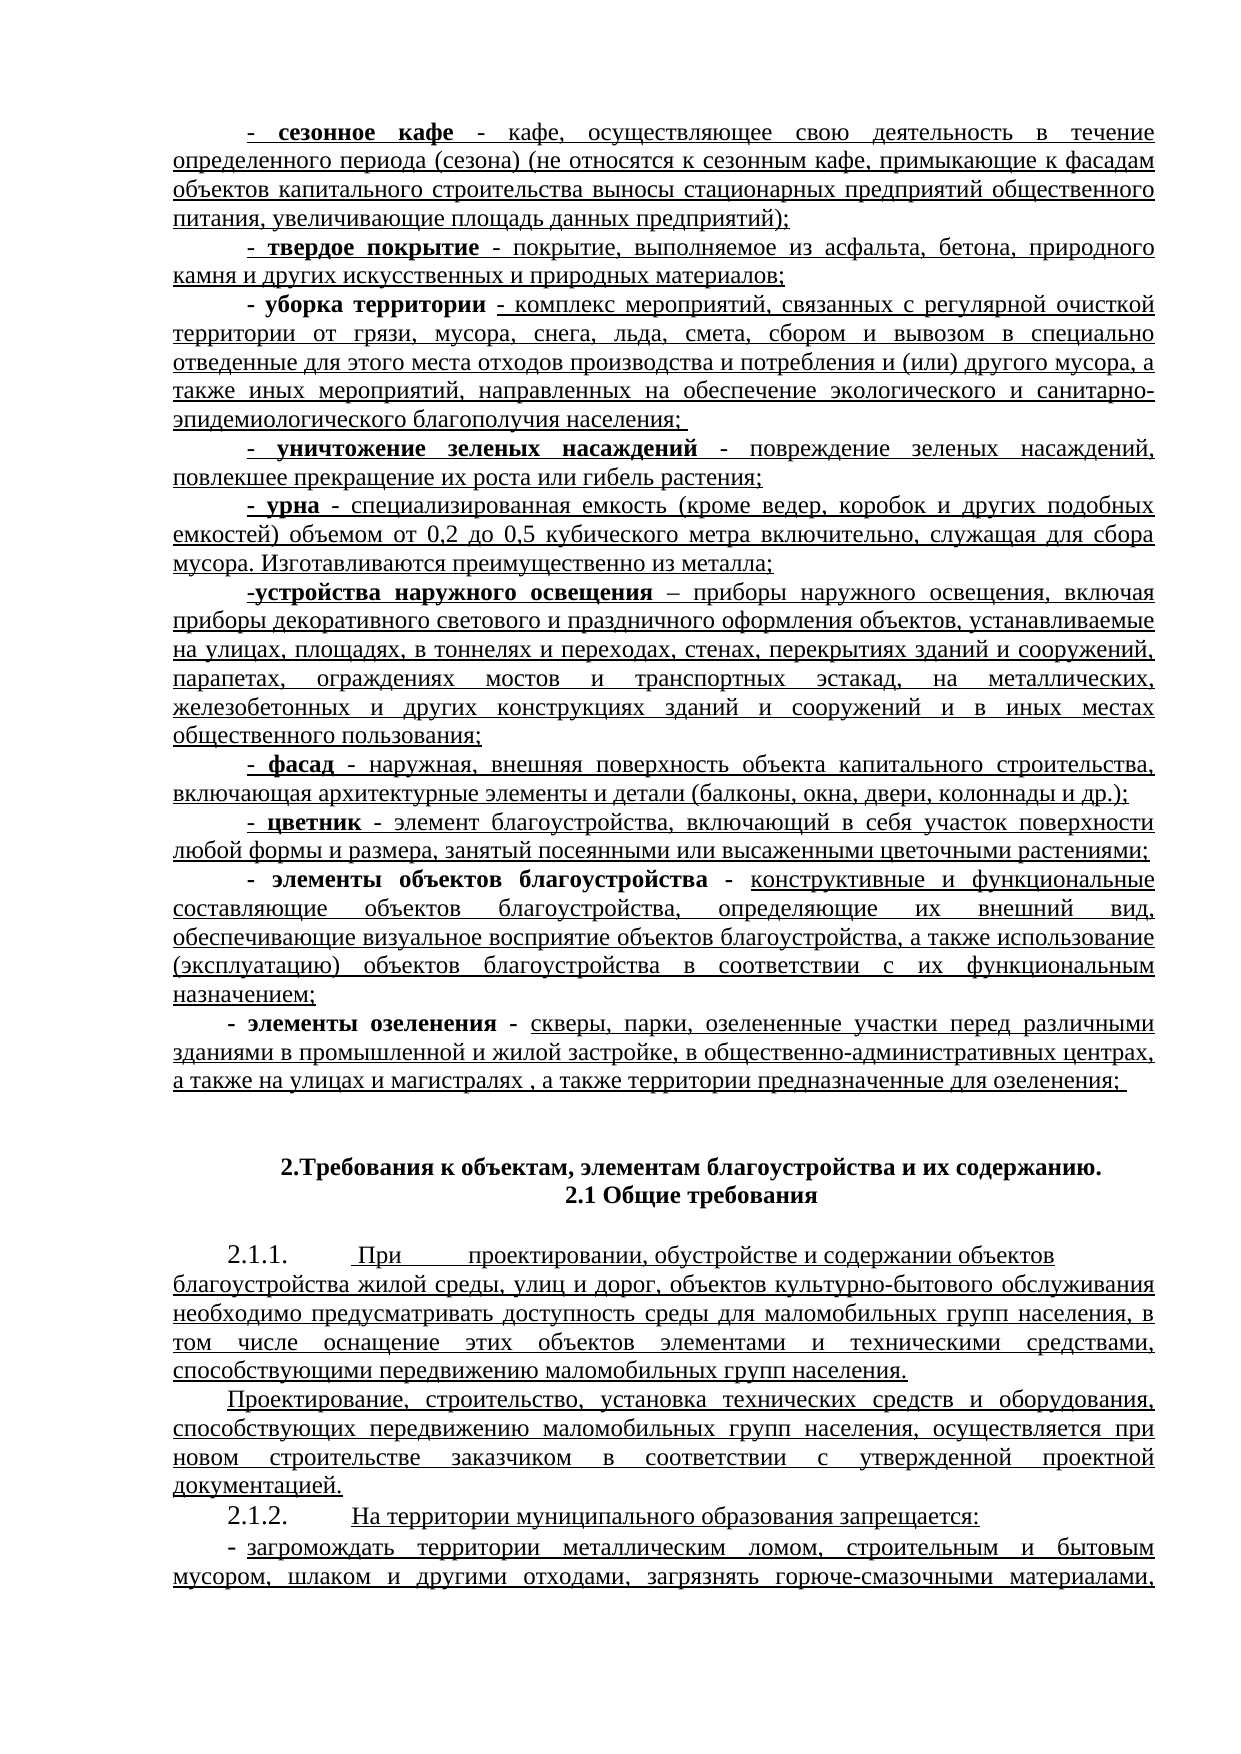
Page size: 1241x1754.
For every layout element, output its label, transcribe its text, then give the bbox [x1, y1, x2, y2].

text - элементы объектов благоустройства - конструктивные и функциональные составляющие объектов благоустройства, определяющие их внешний вид, обеспечивающие визуальное восприятие объектов благоустройства, а также использование (эксплуатацию) объектов благоустройства в соответствии с их функциональным назначением; [173, 977, 1155, 1008]
list При проектировании, обустройстве и содержании объектов [173, 1238, 1155, 1269]
text -устройства наружного освещения – приборы наружного освещения, включая приборы декоративного светового и праздничного оформления объектов, устанавливаемые на улицах, площадях, в тоннелях и переходах, стенах, перекрытиях зданий и сооружений, парапетах, ограждениях мостов и транспортных эстакад, на металлических, железобетонных и других конструкциях зданий и сооружений и в иных местах общественного пользования; [173, 661, 1155, 688]
text - уборка территории - комплекс мероприятий, связанных с регулярной очисткой территории от грязи, мусора, снега, льда, смета, сбором и вывозом в специально отведенные для этого места отходов производства и потребления и (или) другого мусора, а также иных мероприятий, направленных на обеспечение экологического и санитарно-эпидемиологического благополучия населения; [173, 289, 1155, 343]
text - цветник - элемент благоустройства, включающий в себя участок поверхности любой формы и размера, занятый посеянными или высаженными цветочными растениями; [173, 807, 1155, 864]
text -устройства наружного освещения – приборы наружного освещения, включая приборы декоративного светового и праздничного оформления объектов, устанавливаемые на улицах, площадях, в тоннелях и переходах, стенах, перекрытиях зданий и сооружений, парапетах, ограждениях мостов и транспортных эстакад, на металлических, железобетонных и других конструкциях зданий и сооружений и в иных местах общественного пользования; [173, 718, 1155, 749]
text благоустройства жилой среды, улиц и дорог, объектов культурно-бытового обслуживания необходимо предусматривать доступность среды для маломобильных групп населения, в том числе оснащение этих объектов элементами и техническими средствами, способствующими передвижению маломобильных групп населения. [173, 1324, 1155, 1352]
text - сезонное кафе - кафе, осуществляющее свою деятельность в течение определенного периода (сезона) (не относятся к сезонным кафе, примыкающие к фасадам объектов капитального строительства выносы стационарных предприятий общественного питания, увеличивающие площадь данных предприятий); [173, 201, 1155, 232]
text -устройства наружного освещения – приборы наружного освещения, включая приборы декоративного светового и праздничного оформления объектов, устанавливаемые на улицах, площадях, в тоннелях и переходах, стенах, перекрытиях зданий и сооружений, парапетах, ограждениях мостов и транспортных эстакад, на металлических, железобетонных и других конструкциях зданий и сооружений и в иных местах общественного пользования; [173, 632, 1155, 659]
text -устройства наружного освещения – приборы наружного освещения, включая приборы декоративного светового и праздничного оформления объектов, устанавливаемые на улицах, площадях, в тоннелях и переходах, стенах, перекрытиях зданий и сооружений, парапетах, ограждениях мостов и транспортных эстакад, на металлических, железобетонных и других конструкциях зданий и сооружений и в иных местах общественного пользования; [173, 577, 1155, 630]
text - уборка территории - комплекс мероприятий, связанных с регулярной очисткой территории от грязи, мусора, снега, льда, смета, сбором и вывозом в специально отведенные для этого места отходов производства и потребления и (или) другого мусора, а также иных мероприятий, направленных на обеспечение экологического и санитарно-эпидемиологического благополучия населения; [173, 402, 1155, 433]
text - урна - специализированная емкость (кроме ведер, коробок и других подобных емкостей) объемом от 0,2 до 0,5 кубического метра включительно, служащая для сбора мусора. Изготавливаются преимущественно из металла; [173, 546, 1155, 577]
text - уничтожение зеленых насаждений - повреждение зеленых насаждений, повлекшее прекращение их роста или гибель растения; [173, 433, 1155, 490]
text Проектирование, строительство, установка технических средств и оборудования, способствующих передвижению маломобильных групп населения, осуществляется при новом строительстве заказчиком в соответствии с утвержденной проектной документацией. [173, 1468, 1155, 1499]
text - твердое покрытие - покрытие, выполняемое из асфальта, бетона, природного камня и других искусственных и природных материалов; [173, 232, 1155, 289]
text - элементы объектов благоустройства - конструктивные и функциональные составляющие объектов благоустройства, определяющие их внешний вид, обеспечивающие визуальное восприятие объектов благоустройства, а также использование (эксплуатацию) объектов благоустройства в соответствии с их функциональным назначением; [173, 948, 1155, 975]
text - сезонное кафе - кафе, осуществляющее свою деятельность в течение определенного периода (сезона) (не относятся к сезонным кафе, примыкающие к фасадам объектов капитального строительства выносы стационарных предприятий общественного питания, увеличивающие площадь данных предприятий); [173, 117, 1155, 170]
text Проектирование, строительство, установка технических средств и оборудования, способствующих передвижению маломобильных групп населения, осуществляется при новом строительстве заказчиком в соответствии с утвержденной проектной документацией. [173, 1439, 1155, 1467]
list На территории муниципального образования запрещается: [173, 1499, 1155, 1530]
text - элементы озеленения - скверы, парки, озелененные участки перед различными зданиями в промышленной и жилой застройке, в общественно-административных центрах, а также на улицах и магистралях , а также территории предназначенные для озеленения; [173, 1008, 1155, 1062]
text - фасад - наружная, внешняя поверхность объекта капитального строительства, включающая архитектурные элементы и детали (балконы, окна, двери, колоннады и др.); [173, 749, 1155, 807]
text - сезонное кафе - кафе, осуществляющее свою деятельность в течение определенного периода (сезона) (не относятся к сезонным кафе, примыкающие к фасадам объектов капитального строительства выносы стационарных предприятий общественного питания, увеличивающие площадь данных предприятий); [173, 172, 1155, 199]
text - элементы объектов благоустройства - конструктивные и функциональные составляющие объектов благоустройства, определяющие их внешний вид, обеспечивающие визуальное восприятие объектов благоустройства, а также использование (эксплуатацию) объектов благоустройства в соответствии с их функциональным назначением; [173, 864, 1155, 918]
text - уборка территории - комплекс мероприятий, связанных с регулярной очисткой территории от грязи, мусора, снега, льда, смета, сбором и вывозом в специально отведенные для этого места отходов производства и потребления и (или) другого мусора, а также иных мероприятий, направленных на обеспечение экологического и санитарно-эпидемиологического благополучия населения; [173, 373, 1155, 400]
text -устройства наружного освещения – приборы наружного освещения, включая приборы декоративного светового и праздничного оформления объектов, устанавливаемые на улицах, площадях, в тоннелях и переходах, стенах, перекрытиях зданий и сооружений, парапетах, ограждениях мостов и транспортных эстакад, на металлических, железобетонных и других конструкциях зданий и сооружений и в иных местах общественного пользования; [173, 689, 1155, 717]
text благоустройства жилой среды, улиц и дорог, объектов культурно-бытового обслуживания необходимо предусматривать доступность среды для маломобильных групп населения, в том числе оснащение этих объектов элементами и техническими средствами, способствующими передвижению маломобильных групп населения. [173, 1269, 1155, 1294]
text благоустройства жилой среды, улиц и дорог, объектов культурно-бытового обслуживания необходимо предусматривать доступность среды для маломобильных групп населения, в том числе оснащение этих объектов элементами и техническими средствами, способствующими передвижению маломобильных групп населения. [173, 1296, 1155, 1323]
text - элементы объектов благоустройства - конструктивные и функциональные составляющие объектов благоустройства, определяющие их внешний вид, обеспечивающие визуальное восприятие объектов благоустройства, а также использование (эксплуатацию) объектов благоустройства в соответствии с их функциональным назначением; [173, 919, 1155, 947]
text - уборка территории - комплекс мероприятий, связанных с регулярной очисткой территории от грязи, мусора, снега, льда, смета, сбором и вывозом в специально отведенные для этого места отходов производства и потребления и (или) другого мусора, а также иных мероприятий, направленных на обеспечение экологического и санитарно-эпидемиологического благополучия населения; [173, 344, 1155, 372]
list Общие требования [227, 1180, 1155, 1209]
text 2.Требования к объектам, элементам благоустройства и их содержанию. [227, 1152, 1155, 1180]
text - элементы озеленения - скверы, парки, озелененные участки перед различными зданиями в промышленной и жилой застройке, в общественно-административных центрах, а также на улицах и магистралях , а также территории предназначенные для озеленения; [173, 1063, 1155, 1094]
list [173, 1530, 1155, 1586]
text благоустройства жилой среды, улиц и дорог, объектов культурно-бытового обслуживания необходимо предусматривать доступность среды для маломобильных групп населения, в том числе оснащение этих объектов элементами и техническими средствами, способствующими передвижению маломобильных групп населения. [173, 1353, 1155, 1384]
text Проектирование, строительство, установка технических средств и оборудования, способствующих передвижению маломобильных групп населения, осуществляется при новом строительстве заказчиком в соответствии с утвержденной проектной документацией. [173, 1384, 1155, 1438]
text - урна - специализированная емкость (кроме ведер, коробок и других подобных емкостей) объемом от 0,2 до 0,5 кубического метра включительно, служащая для сбора мусора. Изготавливаются преимущественно из металла; [173, 490, 1155, 544]
